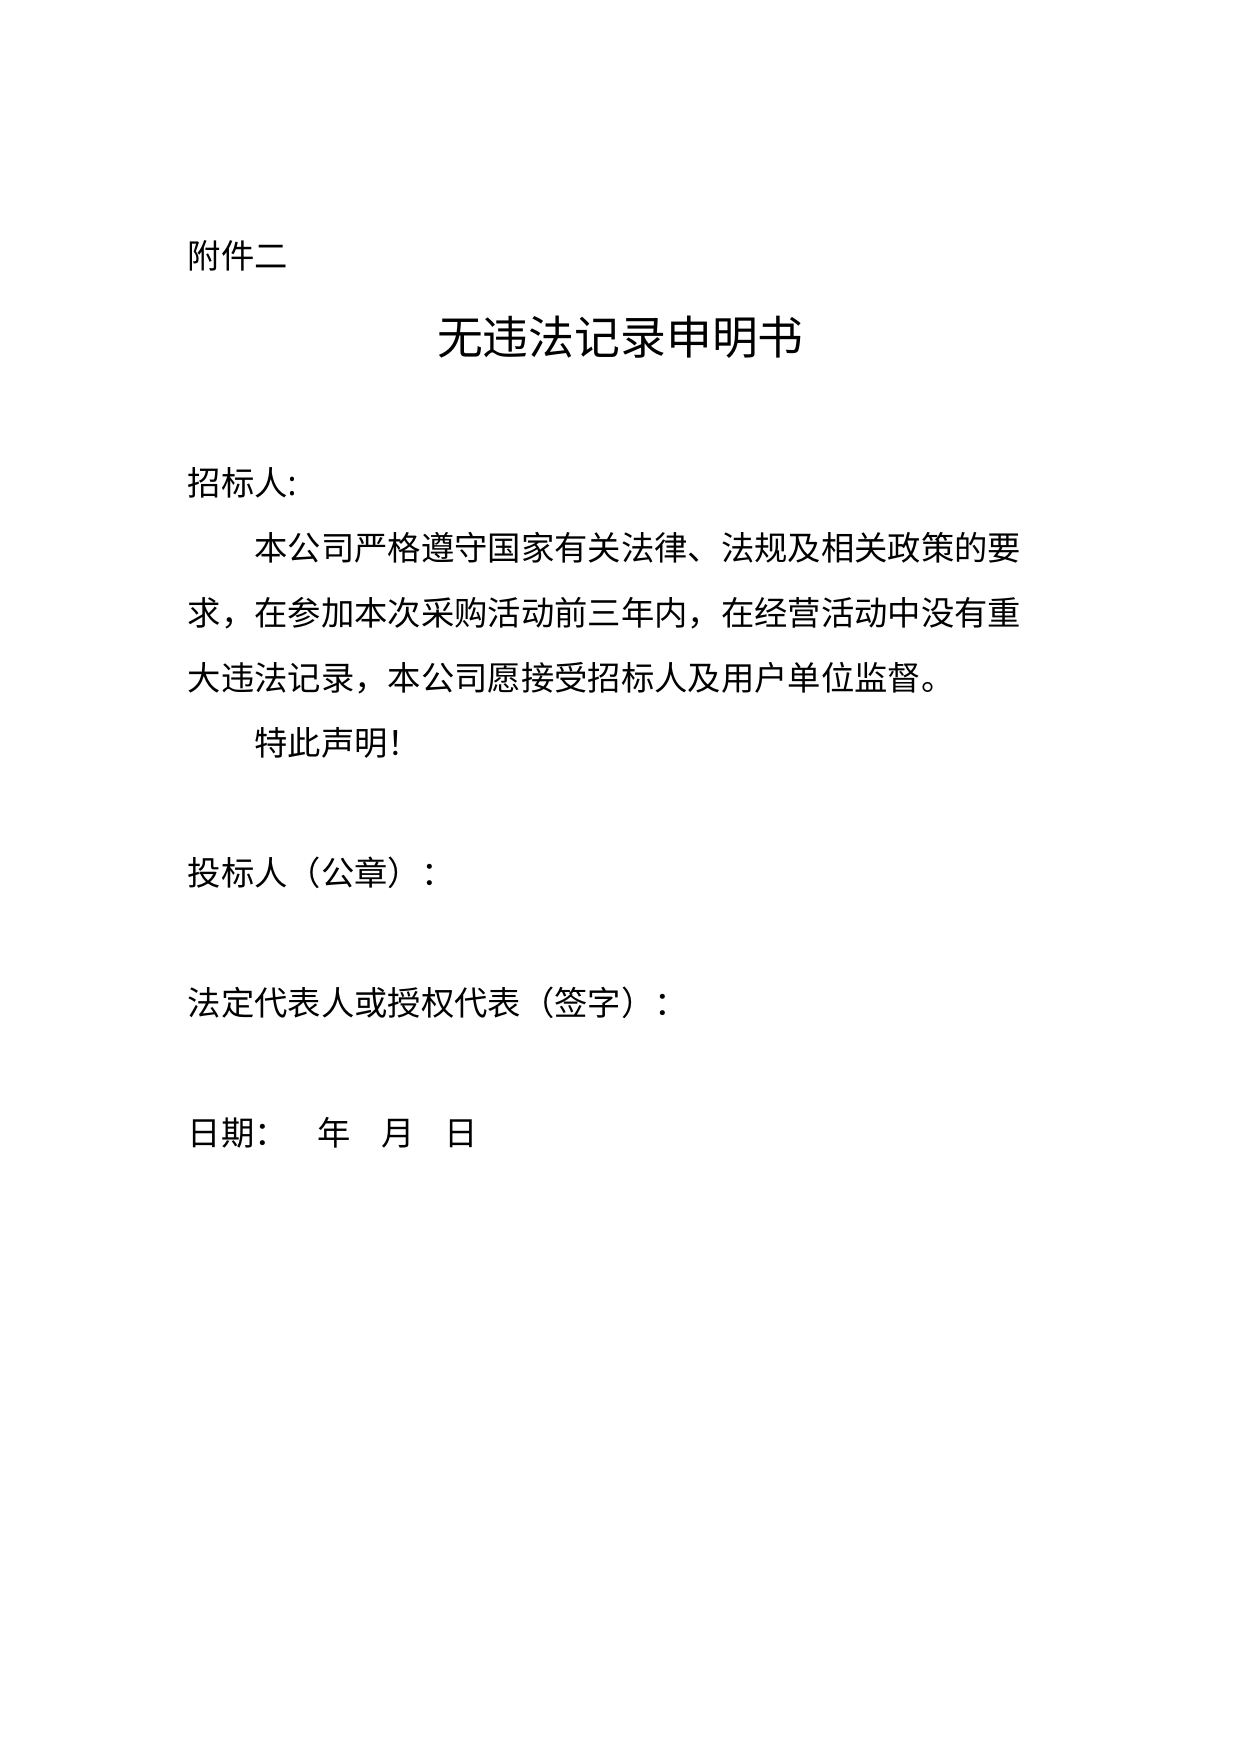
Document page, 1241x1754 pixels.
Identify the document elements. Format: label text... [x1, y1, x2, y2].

text 特此声明！ [187, 709, 1053, 774]
text 无违法记录申明书 [187, 286, 1053, 384]
text 日期： 年 月 日 [187, 1099, 1053, 1164]
text 附件二 [187, 221, 1053, 286]
text 本公司严格遵守国家有关法律、法规及相关政策的要求，在参加本次采购活动前三年内，在经营活动中没有重大违法记录，本公司愿接受招标人及用户单位监督。 [187, 514, 1053, 709]
text 招标人: [187, 449, 1053, 514]
text 法定代表人或授权代表（签字）： [187, 969, 1053, 1034]
text 投标人（公章）： [187, 839, 1053, 904]
